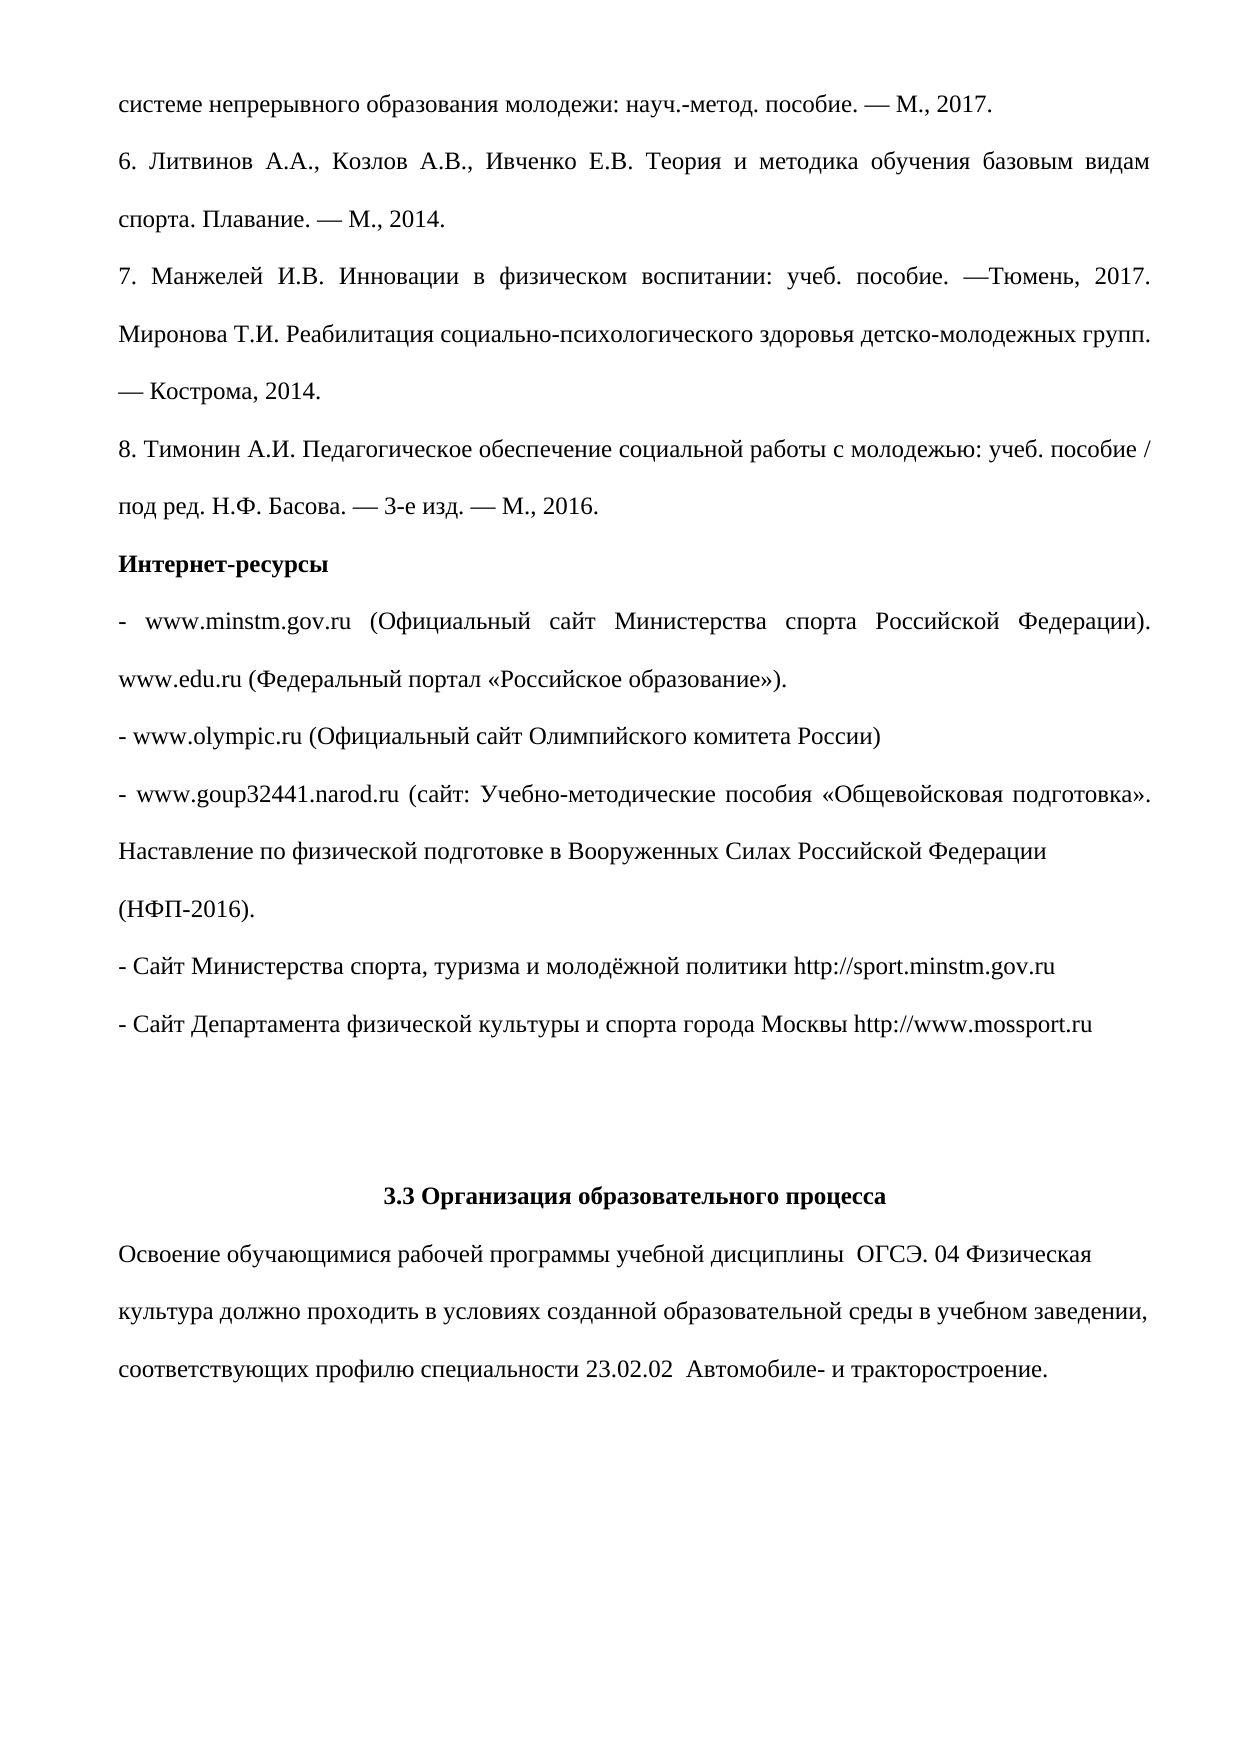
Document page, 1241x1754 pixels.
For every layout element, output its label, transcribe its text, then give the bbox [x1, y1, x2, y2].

list (НФП-2016). [118, 894, 1152, 922]
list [118, 89, 1152, 117]
list - Сайт Министерства спорта, туризма и молодёжной политики http://sport.minstm.gov.ru [118, 951, 1152, 980]
list 8. Тимонин А.И. Педагогическое обеспечение социальной работы с молодежью: учеб. пособие / под ред. Н.Ф. Басова. — 3-е изд. — М., 2016. [118, 434, 1152, 520]
list 7. Манжелей И.В. Инновации в физическом воспитании: учеб. пособие. —Тюмень, 2017. Миронова Т.И. Реабилитация социально-психологического здоровья детско-молодежных групп. — Кострома, 2014. [118, 261, 1152, 405]
text 3.3 Организация образовательного процесса [118, 1181, 1152, 1210]
text Интернет-ресурсы [118, 549, 1152, 577]
list 6. Литвинов А.А., Козлов А.В., Ивченко Е.В. Теория и методика обучения базовым видам спорта. Плавание. — М., 2014. [118, 146, 1152, 232]
list - www.minstm.gov.ru (Официальный сайт Министерства спорта Российской Федерации). www.edu.ru (Федеральный портал «Российское образование»). [118, 606, 1152, 692]
list - www.olympic.ru (Официальный сайт Олимпийского комитета России) [118, 721, 1152, 750]
text Освоение обучающимися рабочей программы учебной дисциплины ОГСЭ. 04 Физическая культура должно проходить в условиях созданной образовательной среды в учебном заведении, соответствующих профилю специальности 23.02.02 Автомобиле- и тракторостроение. [118, 1239, 1152, 1382]
list - Сайт Департамента физической культуры и спорта города Москвы http://www.mossport.ru [118, 1009, 1152, 1037]
list - www.goup32441.narod.ru (сайт: Учебно-методические пособия «Общевойсковая подготовка». Наставление по физической подготовке в Вооруженных Силах Российской Федерации [118, 779, 1152, 865]
